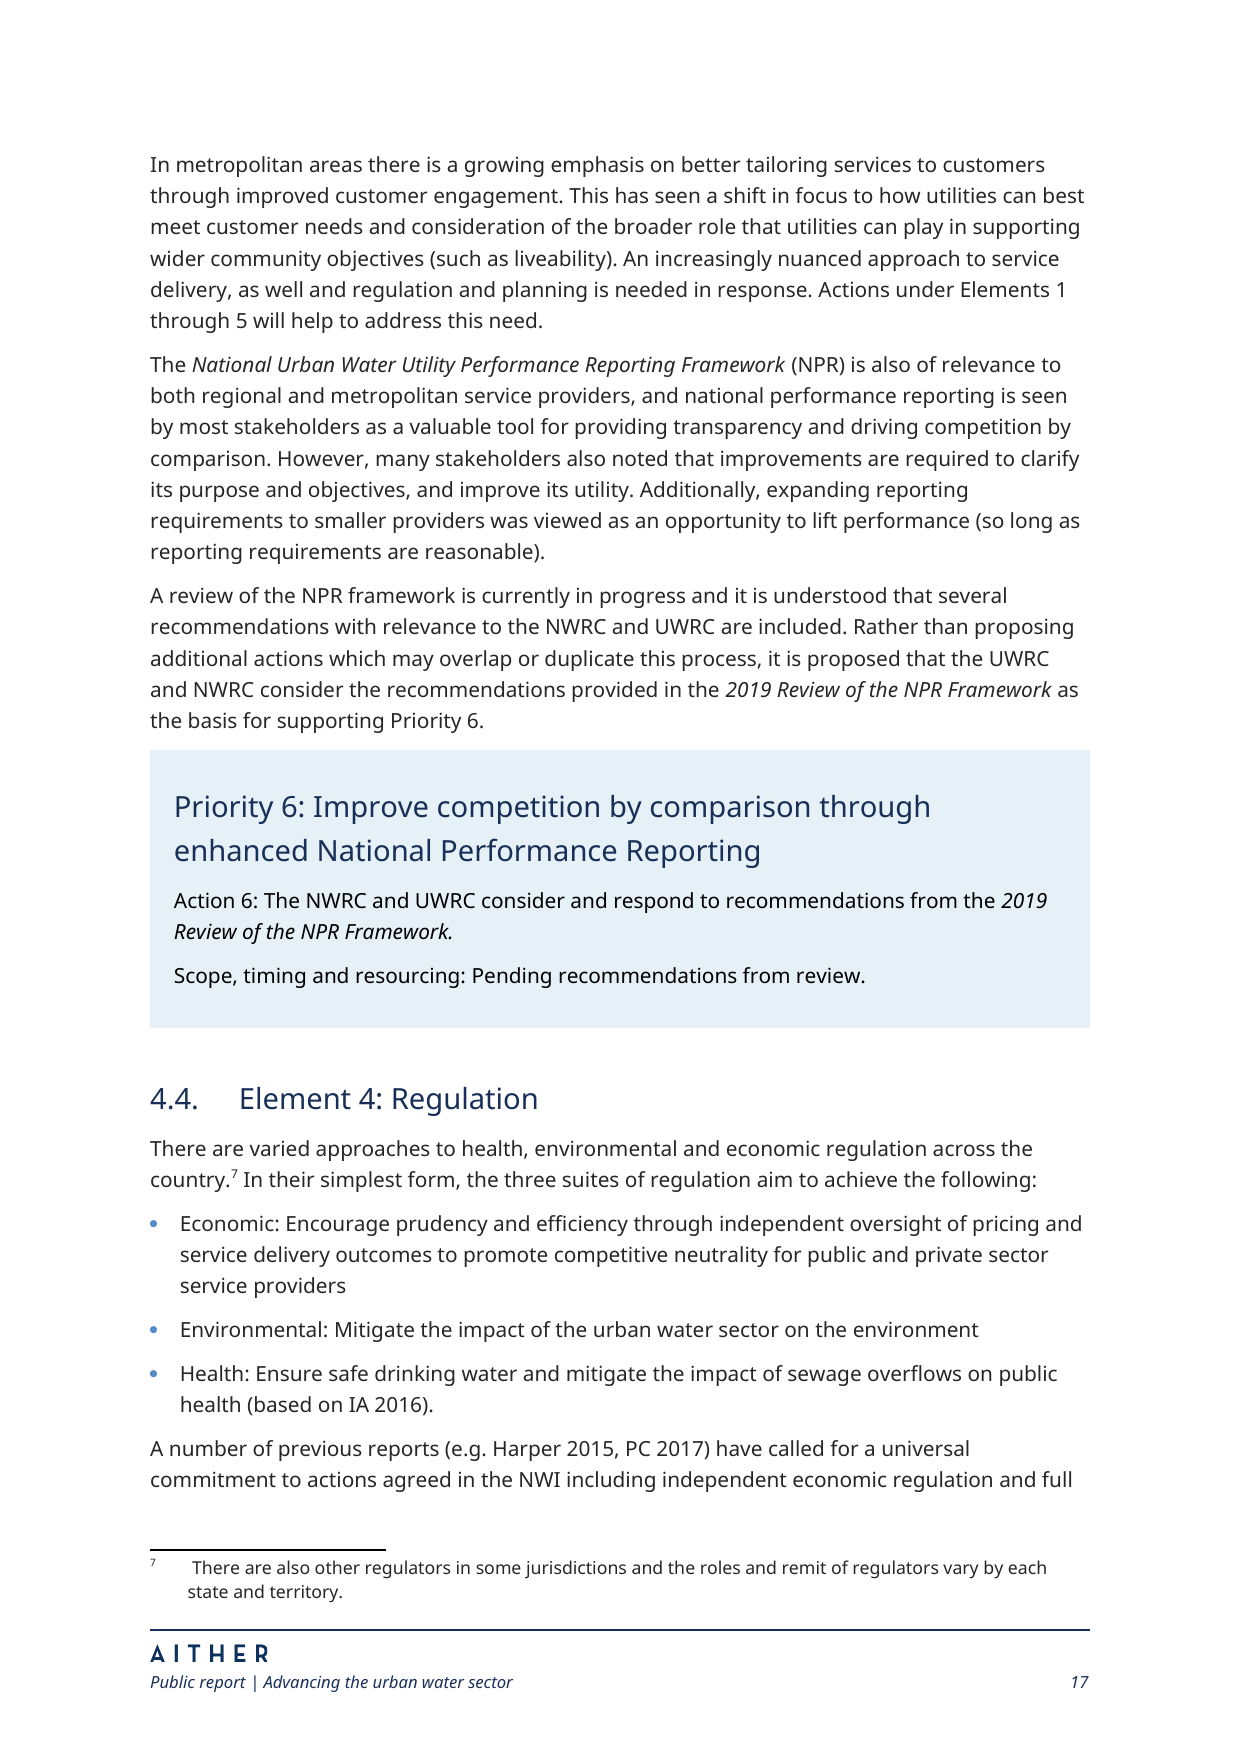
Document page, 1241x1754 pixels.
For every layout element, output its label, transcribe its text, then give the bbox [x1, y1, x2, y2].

table_cell Priority 6: Improve competition by comparison through enhanced National Performance Reporting Action 6: The NWRC and UWRC consider and respond to recommendations from the 2019 Review of the NPR Framework. Scope, timing and resourcing: Pending recommendations from review. [150, 774, 1090, 1004]
table_cell [150, 1004, 1090, 1028]
text In metropolitan areas there is a growing emphasis on better tailoring services to customers through improved customer engagement. This has seen a shift in focus to how utilities can best meet customer needs and consideration of the broader role that utilities can play in supporting wider community objectives (such as liveability). An increasingly nuanced approach to service delivery, as well and regulation and planning is needed in response. Actions under Elements 1 through 5 will help to address this need. [150, 150, 1090, 335]
text A review of the NPR framework is currently in progress and it is understood that several recommendations with relevance to the NWRC and UWRC are included. Rather than proposing additional actions which may overlap or duplicate this process, it is proposed that the UWRC and NWRC consider the recommendations provided in the 2019 Review of the NPR Framework as the basis for supporting Priority 6. [150, 581, 1090, 735]
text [150, 1434, 1090, 1494]
list Environmental: Mitigate the impact of the urban water sector on the environment [150, 1315, 1090, 1344]
text There are varied approaches to health, environmental and economic regulation across the country. In their simplest form, the three suites of regulation aim to achieve the following: [150, 1134, 1090, 1194]
list Economic: Encourage prudency and efficiency through independent oversight of pricing and service delivery outcomes to promote competitive neutrality for public and private sector service providers [150, 1209, 1090, 1300]
picture [150, 1644, 268, 1662]
table_header [150, 750, 1090, 774]
list Health: Ensure safe drinking water and mitigate the impact of sewage overflows on public health (based on IA 2016). [150, 1359, 1090, 1419]
text The National Urban Water Utility Performance Reporting Framework (NPR) is also of relevance to both regional and metropolitan service providers, and national performance reporting is seen by most stakeholders as a valuable tool for providing transparency and driving competition by comparison. However, many stakeholders also noted that improvements are required to clarify its purpose and objectives, and improve its utility. Additionally, expanding reporting requirements to smaller providers was viewed as an opportunity to lift performance (so long as reporting requirements are reasonable). [150, 350, 1090, 566]
subtitle Element 4: Regulation [150, 1078, 1090, 1118]
